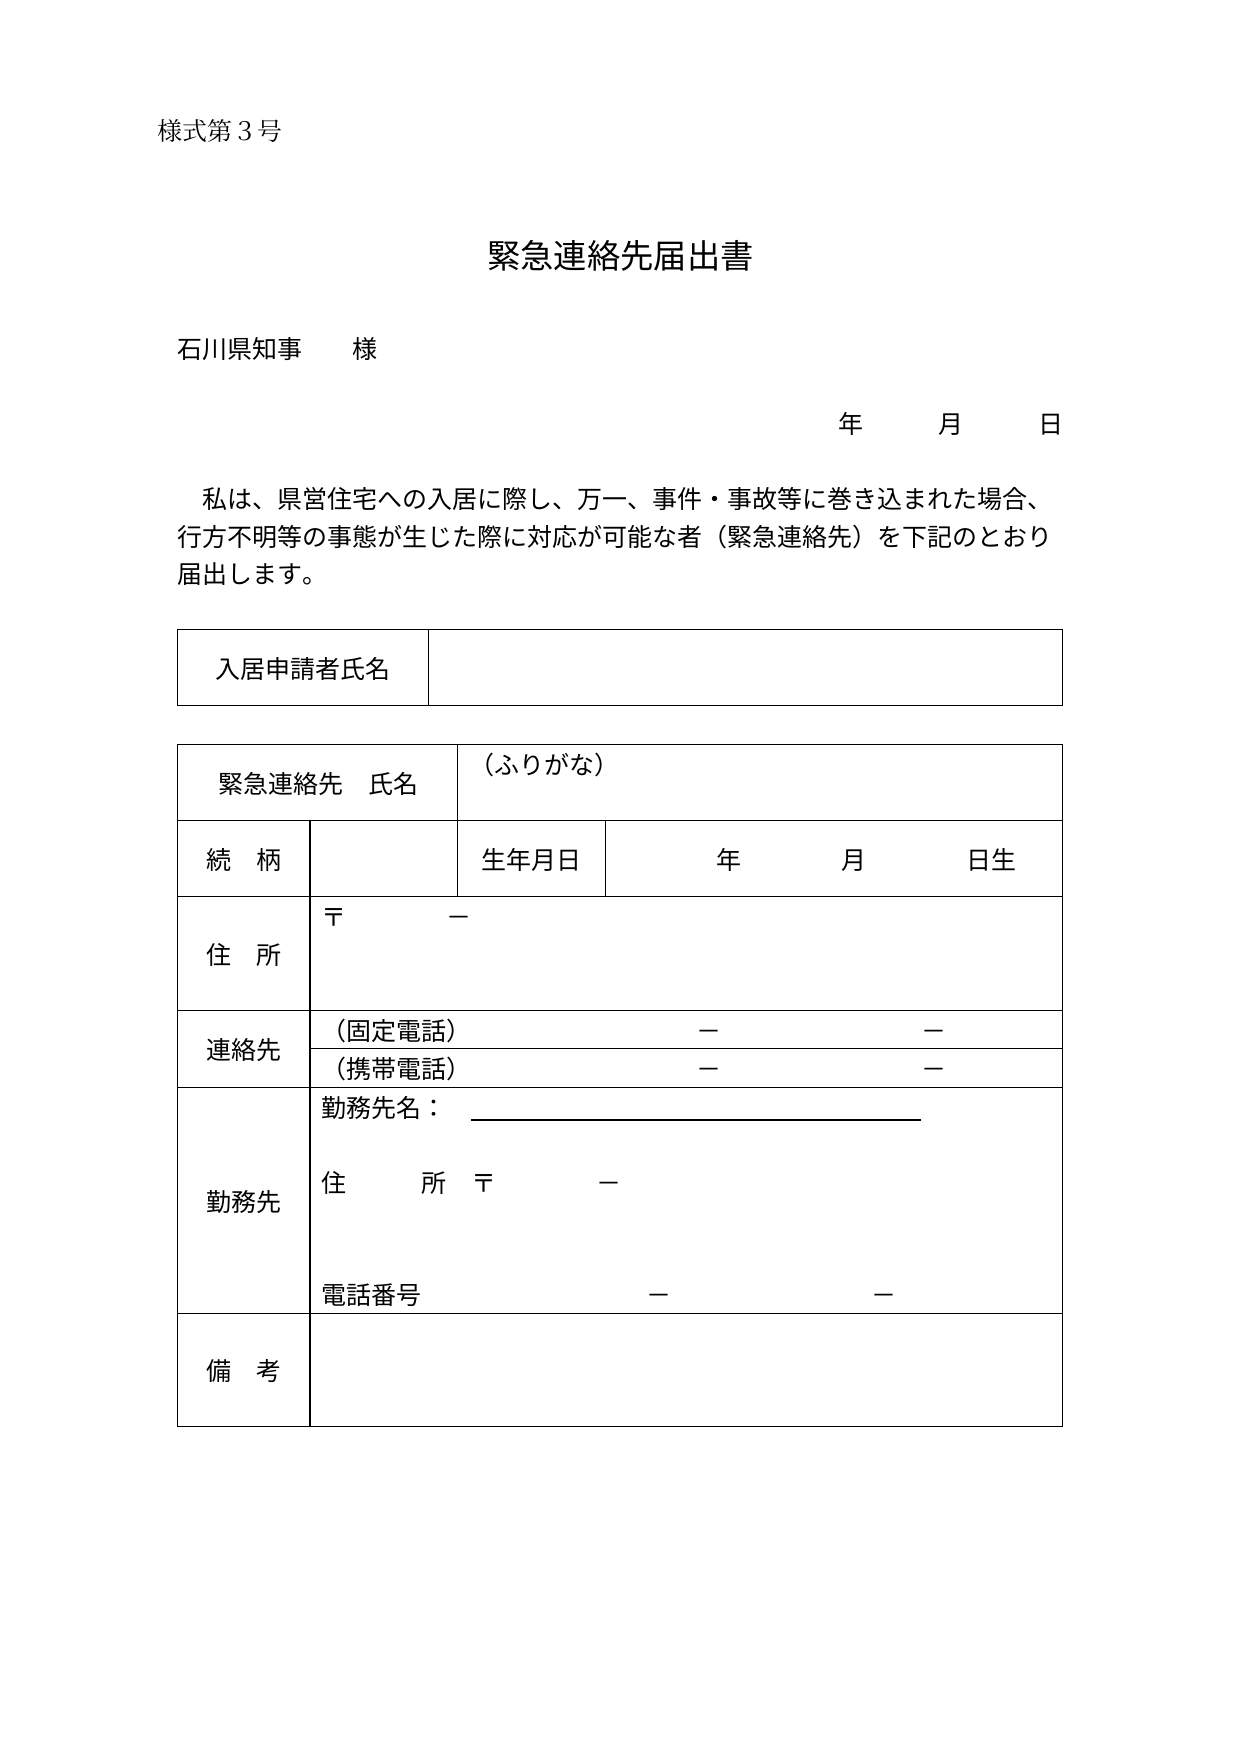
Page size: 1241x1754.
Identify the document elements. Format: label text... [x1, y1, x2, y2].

text 私は、県営住宅への入居に際し、万一、事件・事故等に巻き込まれた場合、行方不明等の事態が生じた際に対応が可能な者（緊急連絡先）を下記のとおり届出します。 [177, 479, 1063, 592]
table_header 緊急連絡先 氏名 [178, 745, 457, 820]
table_header （ふりがな） [458, 745, 1062, 820]
table_cell [311, 1314, 1062, 1426]
table_cell 続 柄 [178, 821, 309, 896]
table_cell （携帯電話） － － [311, 1049, 1062, 1087]
text 緊急連絡先届出書 [177, 217, 1063, 292]
table_cell 勤務先 [178, 1088, 309, 1313]
table_cell 〒 － [311, 897, 1062, 1009]
table_cell 住 所 [178, 897, 309, 1009]
table_cell （固定電話） － － [311, 1011, 1062, 1048]
table_cell 生年月日 [458, 821, 605, 896]
table_header 入居申請者氏名 [178, 630, 428, 705]
table_cell 勤務先名： 住 所 〒 － 電話番号 － － [311, 1088, 1062, 1313]
table_cell 年 月 日生 [606, 821, 1062, 896]
table_header [429, 630, 1062, 705]
table_cell [311, 821, 457, 896]
text 年 月 日 [177, 404, 1063, 442]
text 石川県知事 様 [177, 329, 1063, 367]
table_cell 連絡先 [178, 1011, 309, 1087]
table_cell 備 考 [178, 1314, 309, 1426]
